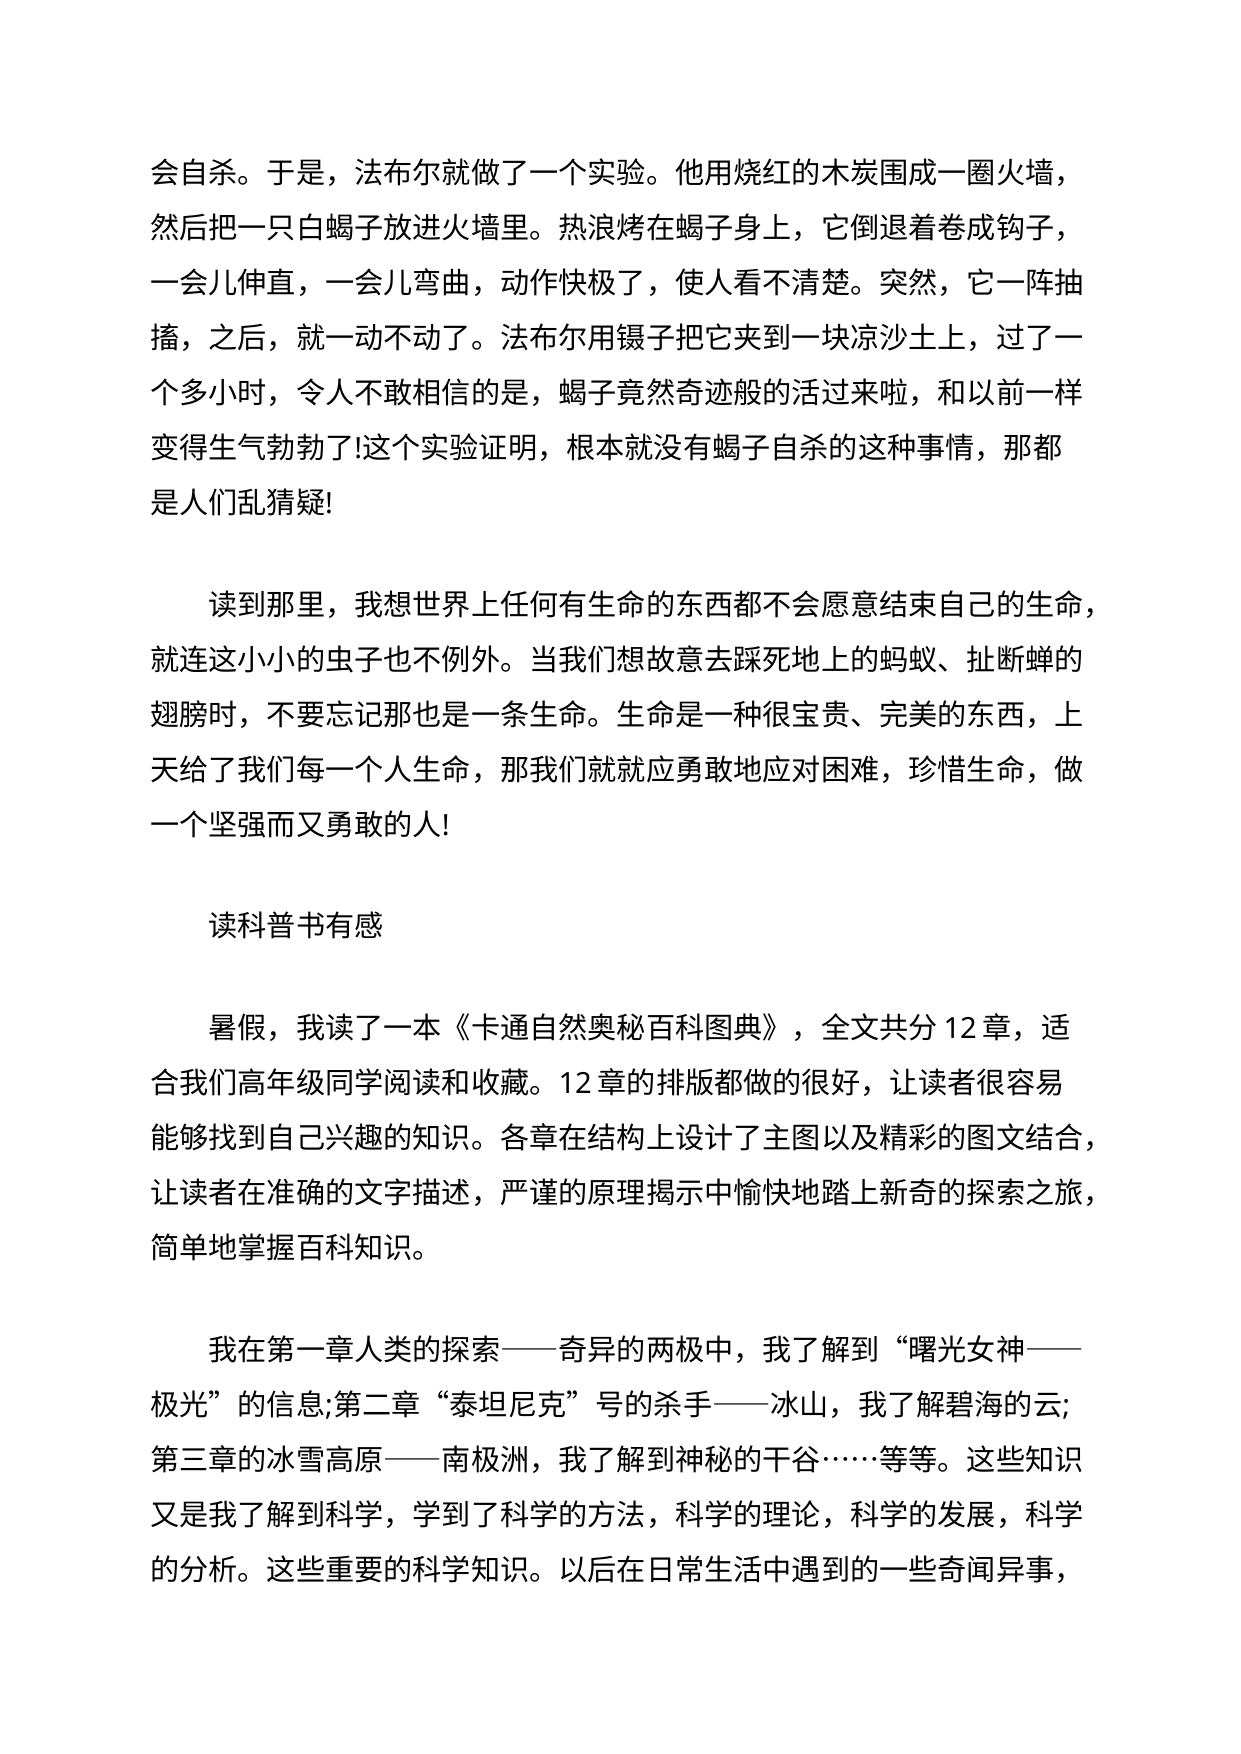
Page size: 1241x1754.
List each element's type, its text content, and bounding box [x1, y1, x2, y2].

text 读科普书有感 [150, 903, 1090, 945]
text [150, 1326, 1090, 1588]
text 读到那里，我想世界上任何有生命的东西都不会愿意结束自己的生命，就连这小小的虫子也不例外。当我们想故意去踩死地上的蚂蚁、扯断蝉的翅膀时，不要忘记那也是一条生命。生命是一种很宝贵、完美的东西，上天给了我们每一个人生命，那我们就就应勇敢地应对困难，珍惜生命，做一个坚强而又勇敢的人! [150, 581, 1090, 843]
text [150, 150, 1090, 522]
text 暑假，我读了一本《卡通自然奥秘百科图典》，全文共分12章，适合我们高年级同学阅读和收藏。12章的排版都做的很好，让读者很容易能够找到自己兴趣的知识。各章在结构上设计了主图以及精彩的图文结合，让读者在准确的文字描述，严谨的原理揭示中愉快地踏上新奇的探索之旅，简单地掌握百科知识。 [150, 1005, 1090, 1267]
